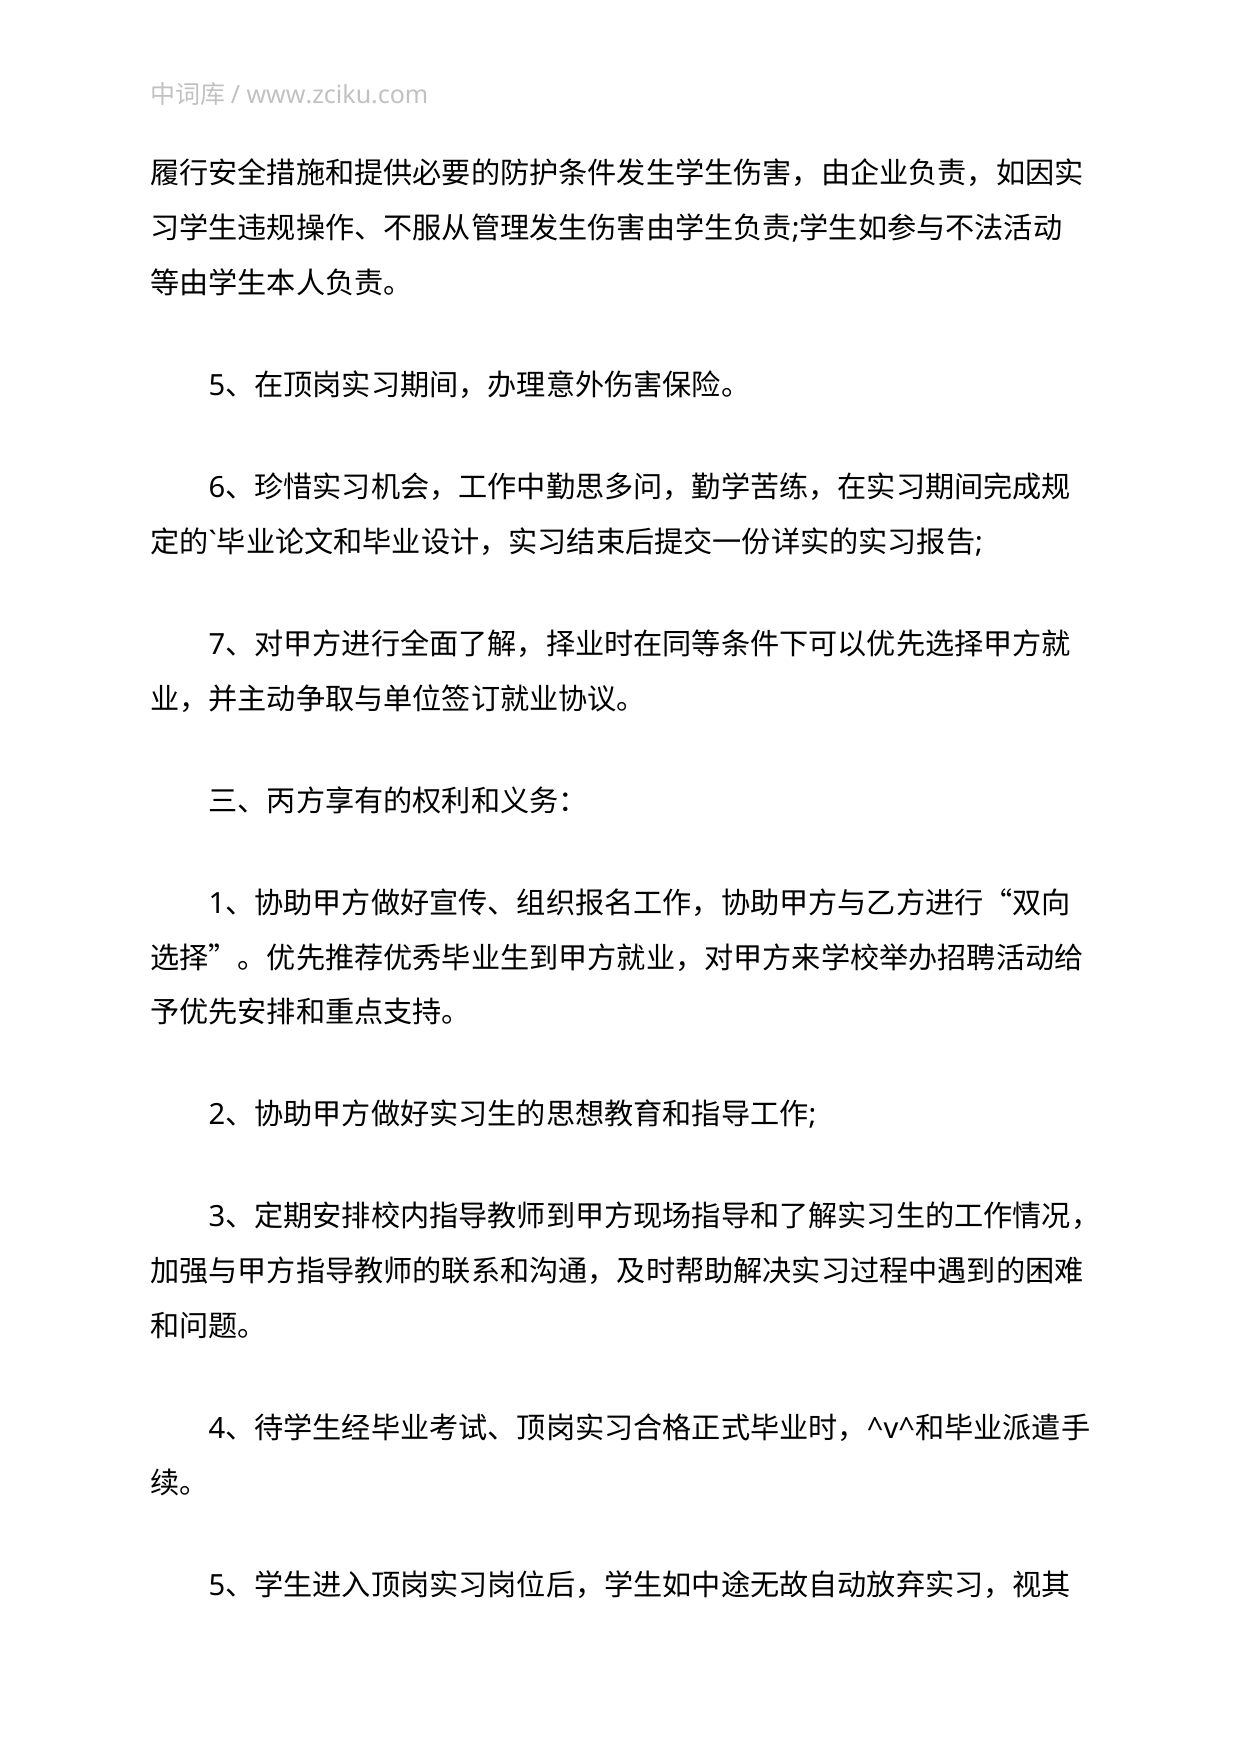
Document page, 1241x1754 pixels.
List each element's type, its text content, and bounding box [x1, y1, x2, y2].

text 5、在顶岗实习期间，办理意外伤害保险。 [150, 362, 1090, 404]
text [150, 1561, 1090, 1604]
text 4、待学生经毕业考试、顶岗实习合格正式毕业时，^v^和毕业派遣手续。 [150, 1404, 1090, 1502]
text 1、协助甲方做好宣传、组织报名工作，协助甲方与乙方进行“双向选择”。优先推荐优秀毕业生到甲方就业，对甲方来学校举办招聘活动给予优先安排和重点支持。 [150, 879, 1090, 1031]
text 7、对甲方进行全面了解，择业时在同等条件下可以优先选择甲方就业，并主动争取与单位签订就业协议。 [150, 621, 1090, 718]
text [150, 150, 1090, 302]
text 3、定期安排校内指导教师到甲方现场指导和了解实习生的工作情况，加强与甲方指导教师的联系和沟通，及时帮助解决实习过程中遇到的困难和问题。 [150, 1193, 1090, 1345]
text 2、协助甲方做好实习生的思想教育和指导工作; [150, 1091, 1090, 1133]
text 6、珍惜实习机会，工作中勤思多问，勤学苦练，在实习期间完成规定的`毕业论文和毕业设计，实习结束后提交一份详实的实习报告; [150, 464, 1090, 561]
text 三、丙方享有的权利和义务： [150, 777, 1090, 820]
